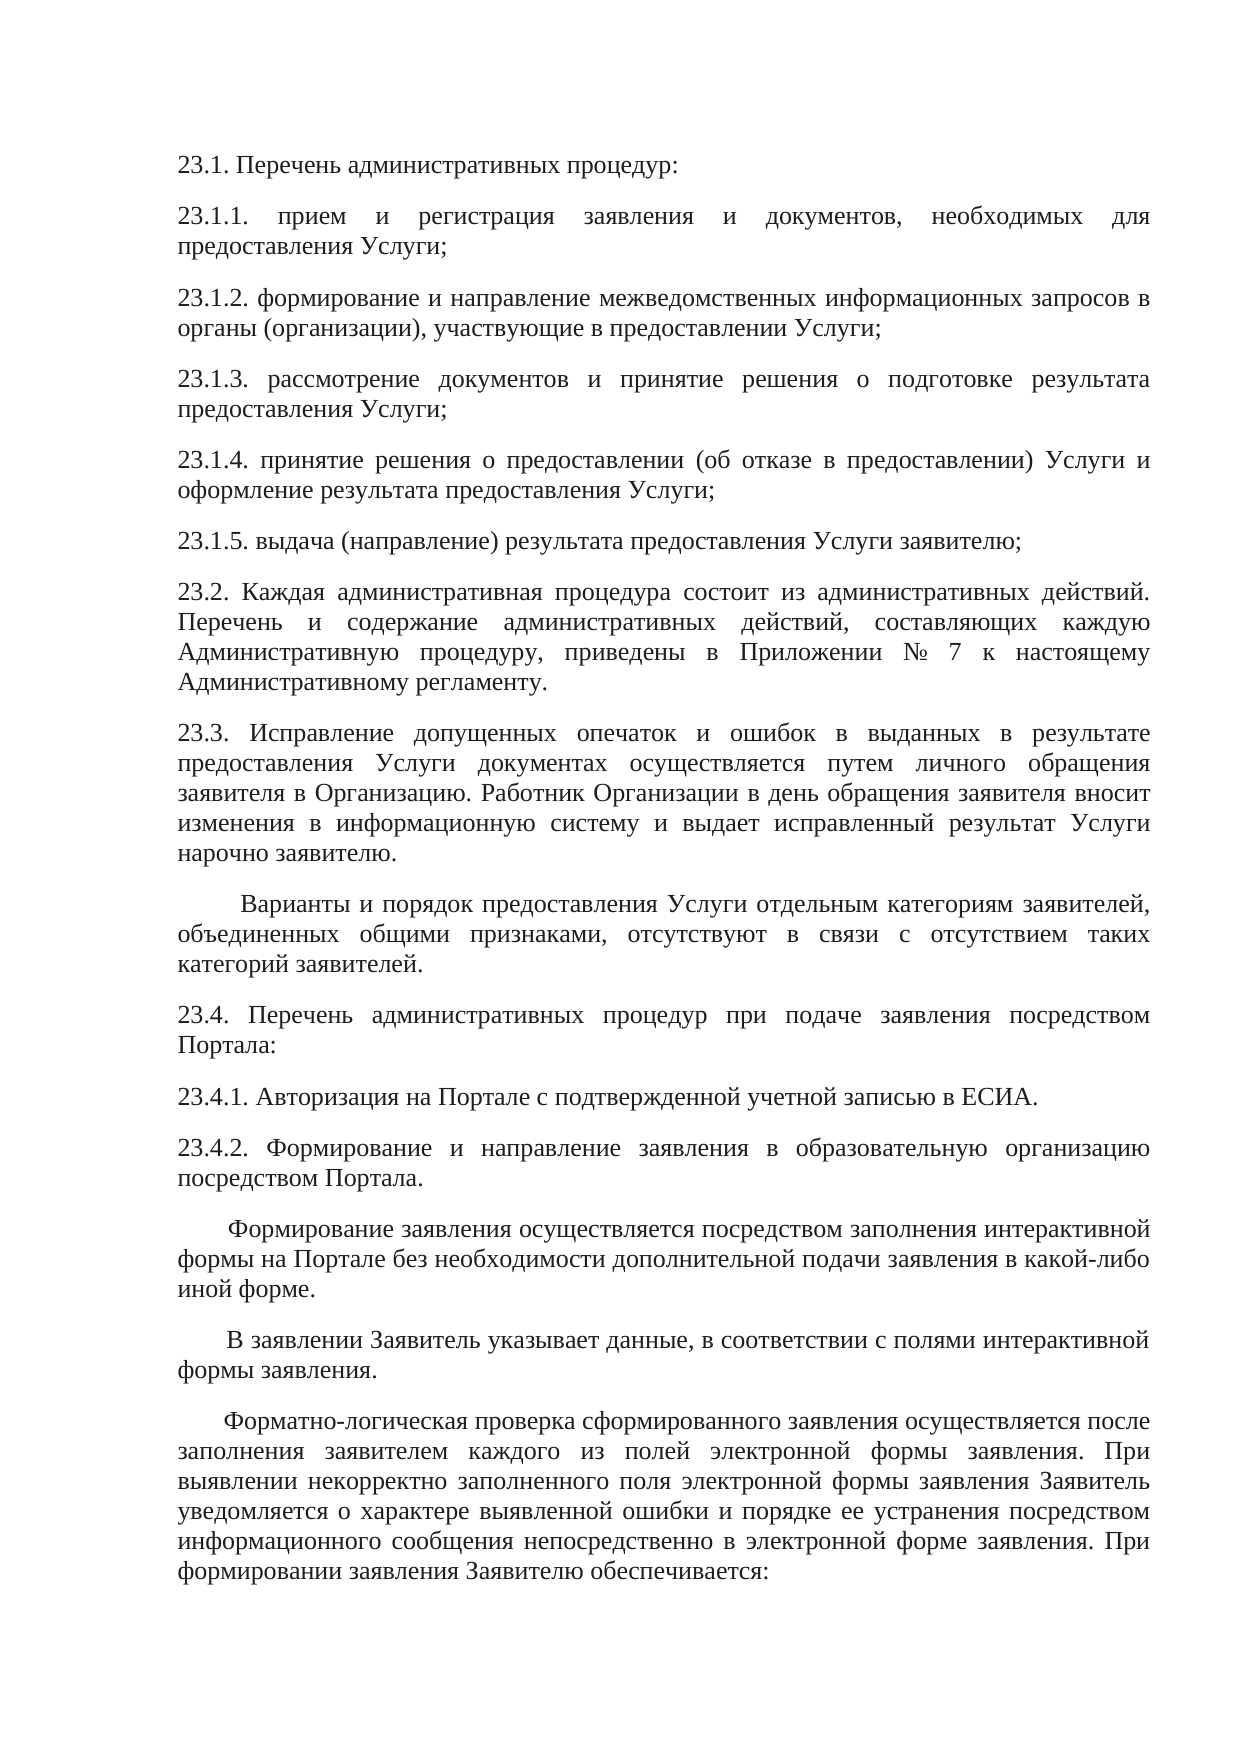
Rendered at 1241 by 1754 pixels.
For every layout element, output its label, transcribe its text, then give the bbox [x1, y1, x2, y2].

text 23.4.1. Авторизация на Портале с подтвержденной учетной записью в ЕСИА. [177, 1081, 1152, 1111]
text 23.1.5. выдача (направление) результата предоставления Услуги заявителю; [177, 525, 1152, 555]
text 23.1.3. рассмотрение документов и принятие решения о подготовке результата предоставления Услуги; [177, 363, 1152, 423]
text 23.4. Перечень административных процедур при подаче заявления посредством Портала: [177, 999, 1152, 1059]
text 23.4.2. Формирование и направление заявления в образовательную организацию посредством Портала. [177, 1132, 1152, 1192]
text В заявлении Заявитель указывает данные, в соответствии с полями интерактивной формы заявления. [177, 1324, 1152, 1384]
text 23.2. Каждая административная процедура состоит из административных действий. Перечень и содержание административных действий, составляющих каждую Административную процедуру, приведены в Приложении № 7 к настоящему Административному регламенту. [177, 576, 1152, 696]
text 23.3. Исправление допущенных опечаток и ошибок в выданных в результате предоставления Услуги документах осуществляется путем личного обращения заявителя в Организацию. Работник Организации в день обращения заявителя вносит изменения в информационную систему и выдает исправленный результат Услуги нарочно заявителю. [177, 717, 1152, 867]
text 23.1. Перечень административных процедур: [177, 149, 1152, 179]
text Формирование заявления осуществляется посредством заполнения интерактивной формы на Портале без необходимости дополнительной подачи заявления в какой-либо иной форме. [177, 1213, 1152, 1303]
text Варианты и порядок предоставления Услуги отдельным категориям заявителей, объединенных общими признаками, отсутствуют в связи с отсутствием таких категорий заявителей. [177, 888, 1152, 978]
text 23.1.1. прием и регистрация заявления и документов, необходимых для предоставления Услуги; [177, 200, 1152, 260]
text 23.1.2. формирование и направление межведомственных информационных запросов в органы (организации), участвующие в предоставлении Услуги; [177, 282, 1152, 342]
text 23.1.4. принятие решения о предоставлении (об отказе в предоставлении) Услуги и оформление результата предоставления Услуги; [177, 444, 1152, 504]
text Форматно-логическая проверка сформированного заявления осуществляется после заполнения заявителем каждого из полей электронной формы заявления. При выявлении некорректно заполненного поля электронной формы заявления Заявитель уведомляется о характере выявленной ошибки и порядке ее устранения посредством информационного сообщения непосредственно в электронной форме заявления. При формировании заявления Заявителю обеспечивается: [177, 1405, 1152, 1585]
